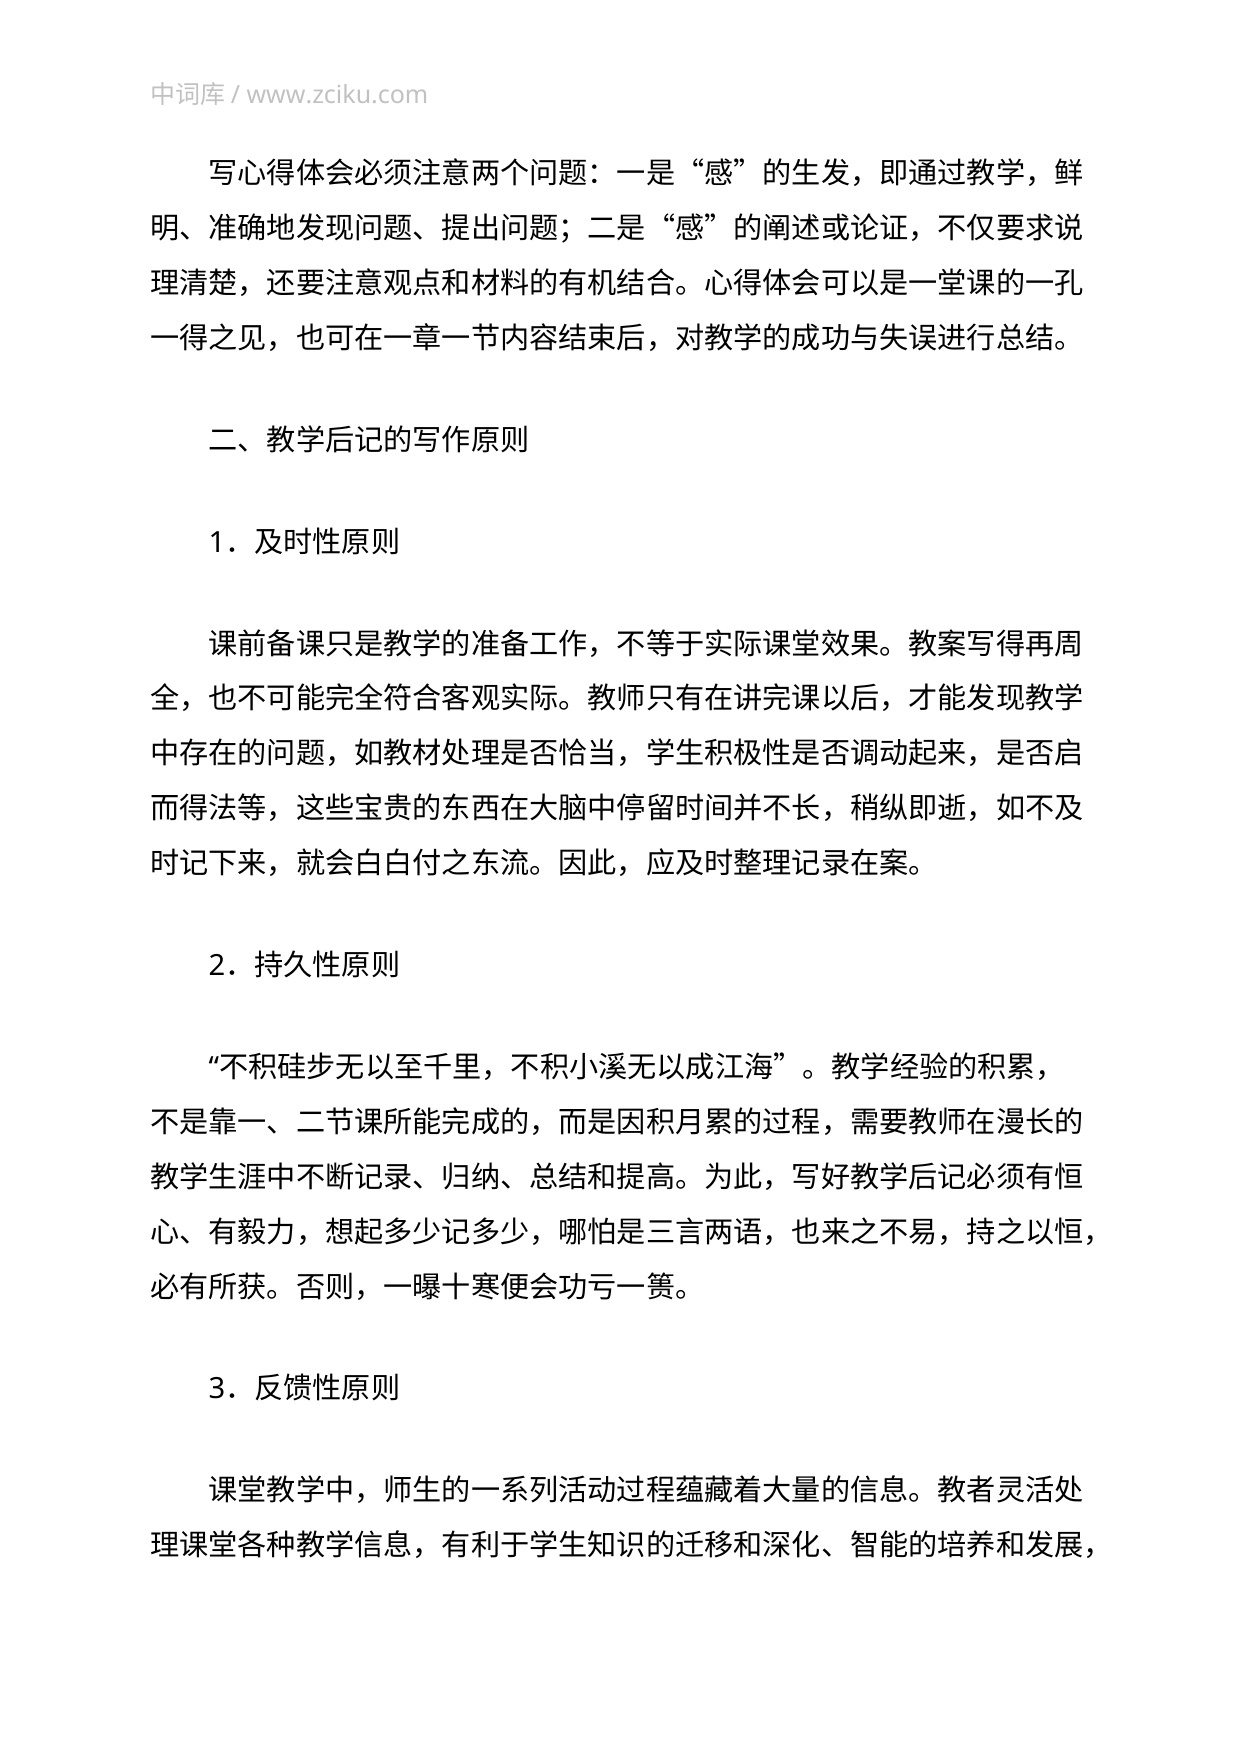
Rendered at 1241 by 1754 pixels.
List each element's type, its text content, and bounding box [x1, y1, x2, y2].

text 二、教学后记的写作原则 [150, 416, 1090, 459]
text “不积硅步无以至千里，不积小溪无以成江海”。教学经验的积累，不是靠一、二节课所能完成的，而是因积月累的过程，需要教师在漫长的教学生涯中不断记录、归纳、总结和提高。为此，写好教学后记必须有恒心、有毅力，想起多少记多少，哪怕是三言两语，也来之不易，持之以恒，必有所获。否则，一曝十寒便会功亏一篑。 [150, 1043, 1090, 1306]
text 1．及时性原则 [150, 518, 1090, 561]
text 3．反馈性原则 [150, 1365, 1090, 1407]
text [150, 1467, 1090, 1564]
text 2．持久性原则 [150, 942, 1090, 984]
text 写心得体会必须注意两个问题：一是“感”的生发，即通过教学，鲜明、准确地发现问题、提出问题；二是“感”的阐述或论证，不仅要求说理清楚，还要注意观点和材料的有机结合。心得体会可以是一堂课的一孔一得之见，也可在一章一节内容结束后，对教学的成功与失误进行总结。 [150, 150, 1090, 357]
text 课前备课只是教学的准备工作，不等于实际课堂效果。教案写得再周全，也不可能完全符合客观实际。教师只有在讲完课以后，才能发现教学中存在的问题，如教材处理是否恰当，学生积极性是否调动起来，是否启而得法等，这些宝贵的东西在大脑中停留时间并不长，稍纵即逝，如不及时记下来，就会白白付之东流。因此，应及时整理记录在案。 [150, 620, 1090, 882]
